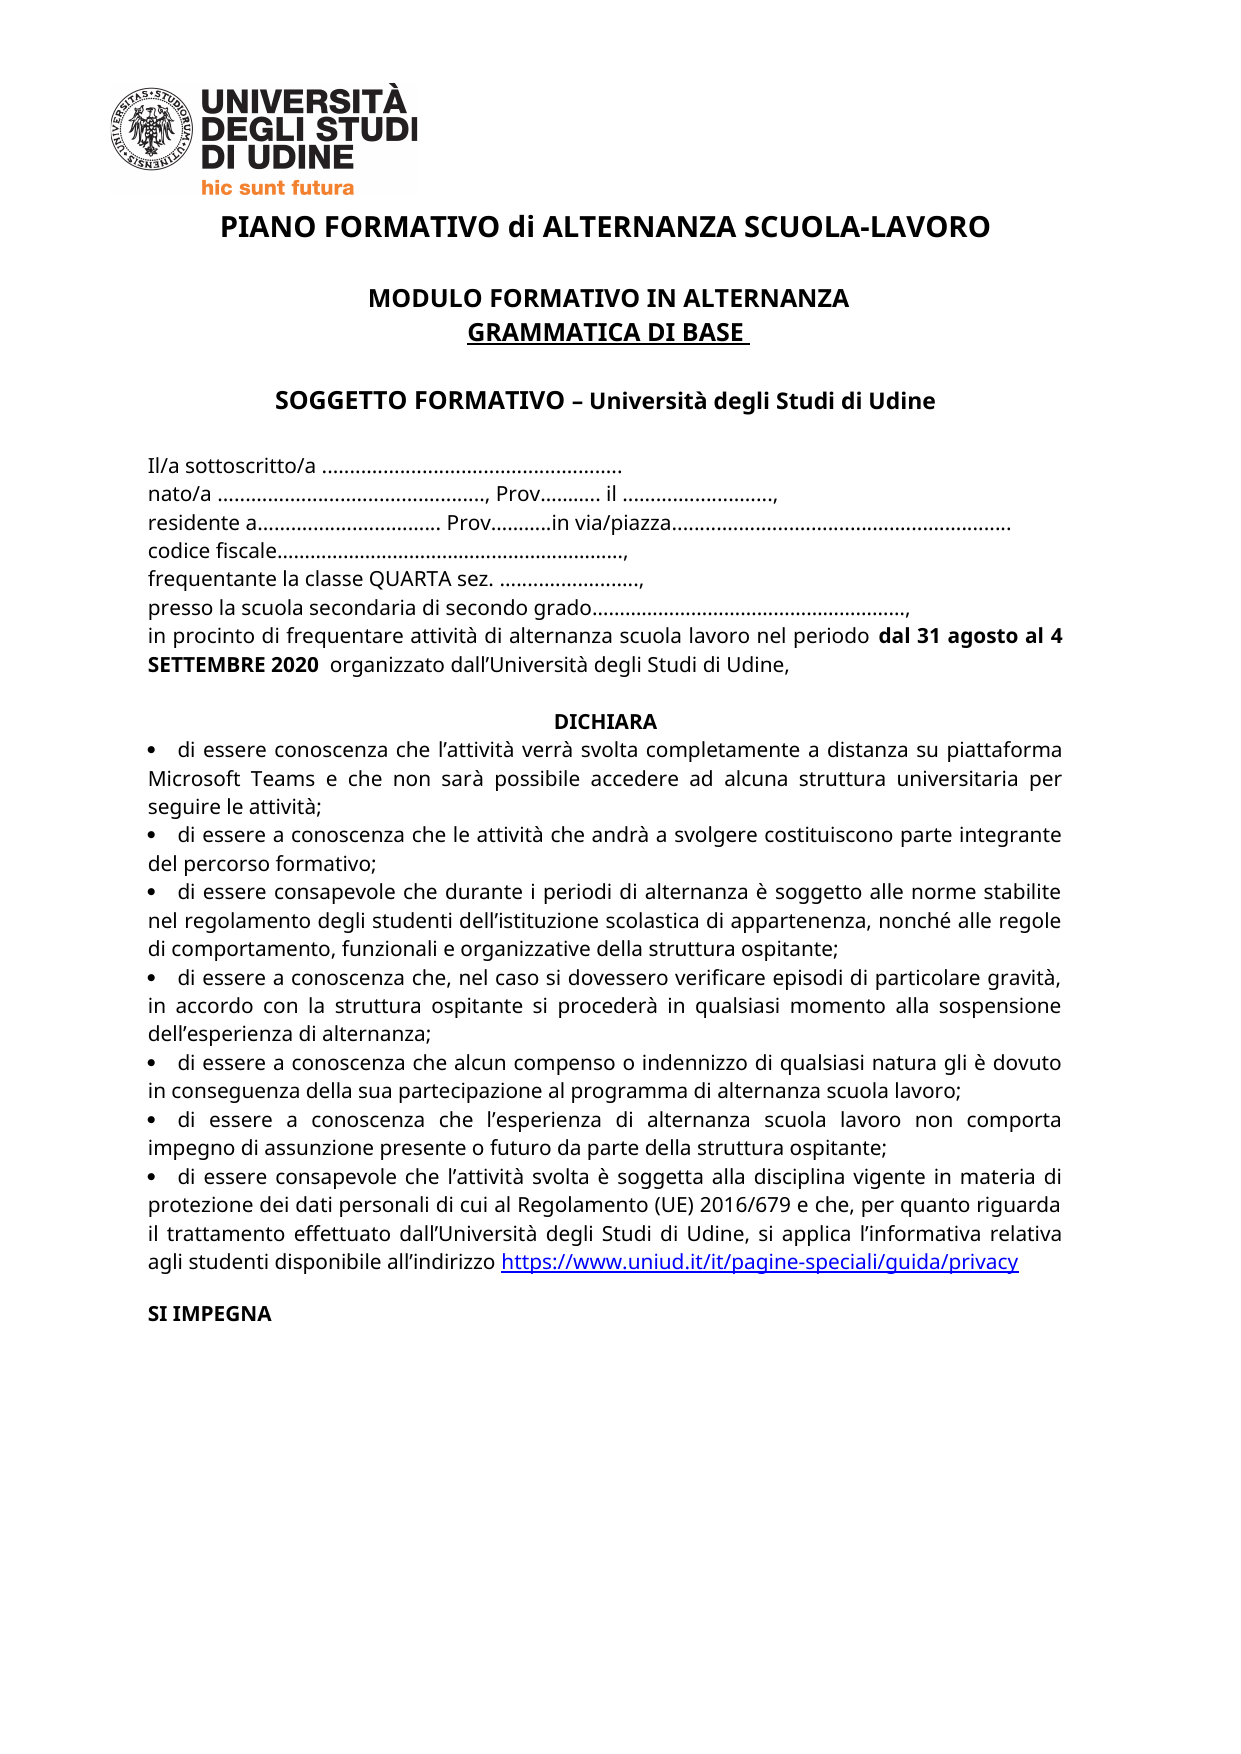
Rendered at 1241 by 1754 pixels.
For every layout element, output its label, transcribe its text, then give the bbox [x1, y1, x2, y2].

list di essere a conoscenza che le attività che andrà a svolgere costituiscono parte integrante del percorso formativo; [148, 821, 1063, 877]
text Il/a sottoscritto/a ...................................................... [148, 451, 1063, 479]
text SI IMPEGNA [148, 1299, 1063, 1328]
text SOGGETTO FORMATIVO – Università degli Studi di Udine [148, 383, 1063, 417]
list di essere conoscenza che l’attività verrà svolta completamente a distanza su piattaforma Microsoft Teams e che non sarà possibile accedere ad alcuna struttura universitaria per seguire le attività; [148, 735, 1063, 821]
text frequentante la classe QUARTA sez. ........................., [148, 564, 1063, 593]
list di essere consapevole che l’attività svolta è soggetta alla disciplina vigente in materia di protezione dei dati personali di cui al Regolamento (UE) 2016/679 e che, per quanto riguarda il trattamento effettuato dall’Università degli Studi di Udine, si applica l’informativa relativa agli studenti disponibile all’indirizzo https://www.uniud.it/it/pagine-speciali/guida/privacy [148, 1162, 1063, 1276]
text GRAMMATICA DI BASE [148, 314, 1063, 349]
text DICHIARA [148, 707, 1063, 735]
list di essere consapevole che durante i periodi di alternanza è soggetto alle norme stabilite nel regolamento degli studenti dell’istituzione scolastica di appartenenza, nonché alle regole di comportamento, funzionali e organizzative della struttura ospitante; [148, 877, 1063, 963]
text codice fiscale………………………………………………………, [148, 536, 1063, 564]
list di essere a conoscenza che l’esperienza di alternanza scuola lavoro non comporta impegno di assunzione presente o futuro da parte della struttura ospitante; [148, 1105, 1063, 1162]
list di essere a conoscenza che alcun compenso o indennizzo di qualsiasi natura gli è dovuto in conseguenza della sua partecipazione al programma di alternanza scuola lavoro; [148, 1048, 1063, 1105]
text in procinto di frequentare attività di alternanza scuola lavoro nel periodo dal 31 agosto al 4 SETTEMBRE 2020 organizzato dall’Università degli Studi di Udine, [148, 621, 1063, 678]
list di essere a conoscenza che, nel caso si dovessero verificare episodi di particolare gravità, in accordo con la struttura ospitante si procederà in qualsiasi momento alla sospensione dell’esperienza di alternanza; [148, 963, 1063, 1048]
text nato/a ................................................, Prov……….. il ..........................., [148, 479, 1063, 508]
subtitle PIANO FORMATIVO di ALTERNANZA SCUOLA-LAVORO [148, 207, 1063, 246]
text residente a................................. Prov………..in via/piazza............................................................. [148, 508, 1063, 536]
text MODULO FORMATIVO IN ALTERNANZA [148, 281, 1063, 314]
picture [110, 83, 418, 195]
text presso la scuola secondaria di secondo grado…………………………………………………, [148, 593, 1063, 621]
